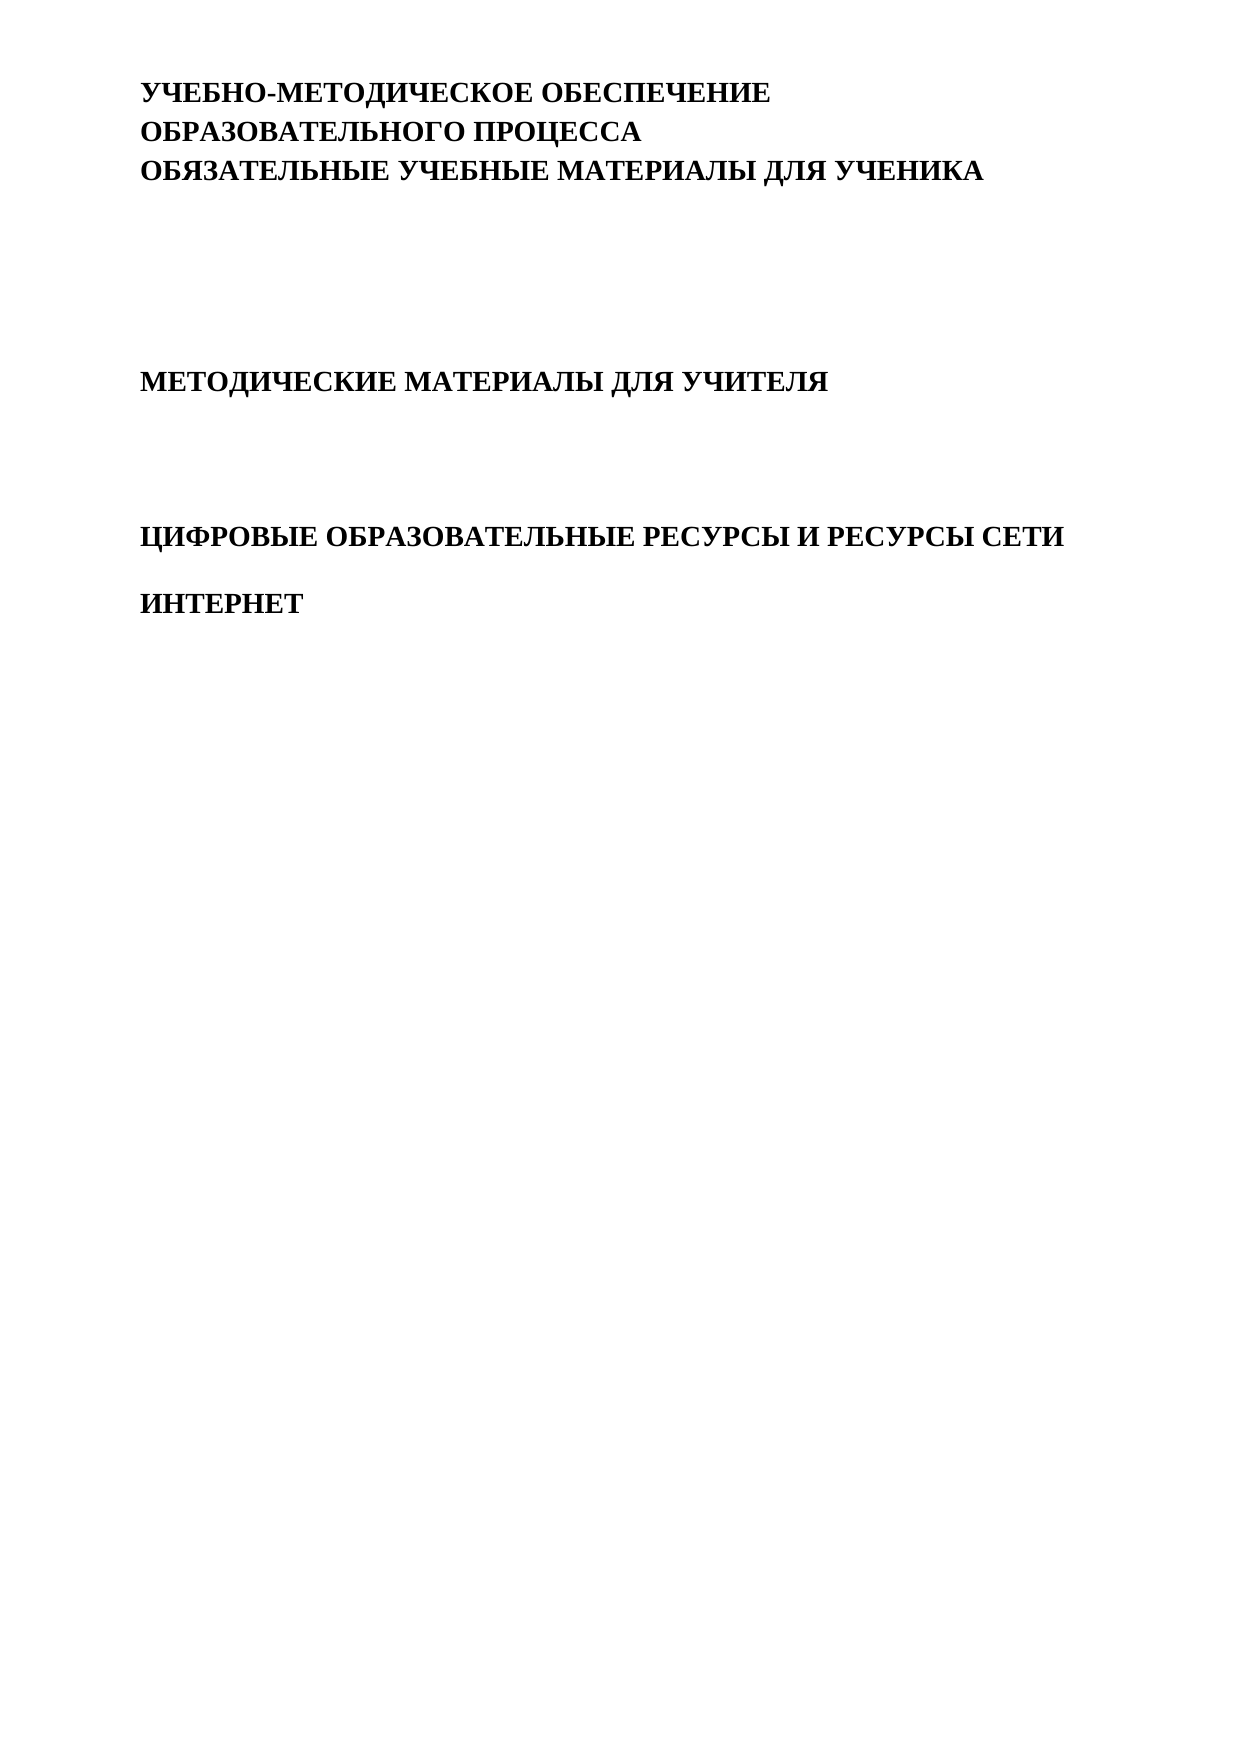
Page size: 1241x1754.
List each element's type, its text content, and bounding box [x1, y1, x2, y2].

subtitle УЧЕБНО-МЕТОДИЧЕСКОЕ ОБЕСПЕЧЕНИЕ ОБРАЗОВАТЕЛЬНОГО ПРОЦЕССА [140, 76, 841, 148]
text ОБЯЗАТЕЛЬНЫЕ УЧЕБНЫЕ МАТЕРИАЛЫ ДЛЯ УЧЕНИКА [140, 153, 1146, 187]
subtitle МЕТОДИЧЕСКИЕ МАТЕРИАЛЫ ДЛЯ УЧИТЕЛЯ [140, 364, 1146, 398]
text ЦИФРОВЫЕ ОБРАЗОВАТЕЛЬНЫЕ РЕСУРСЫ И РЕСУРСЫ СЕТИ ИНТЕРНЕТ [140, 519, 1137, 620]
